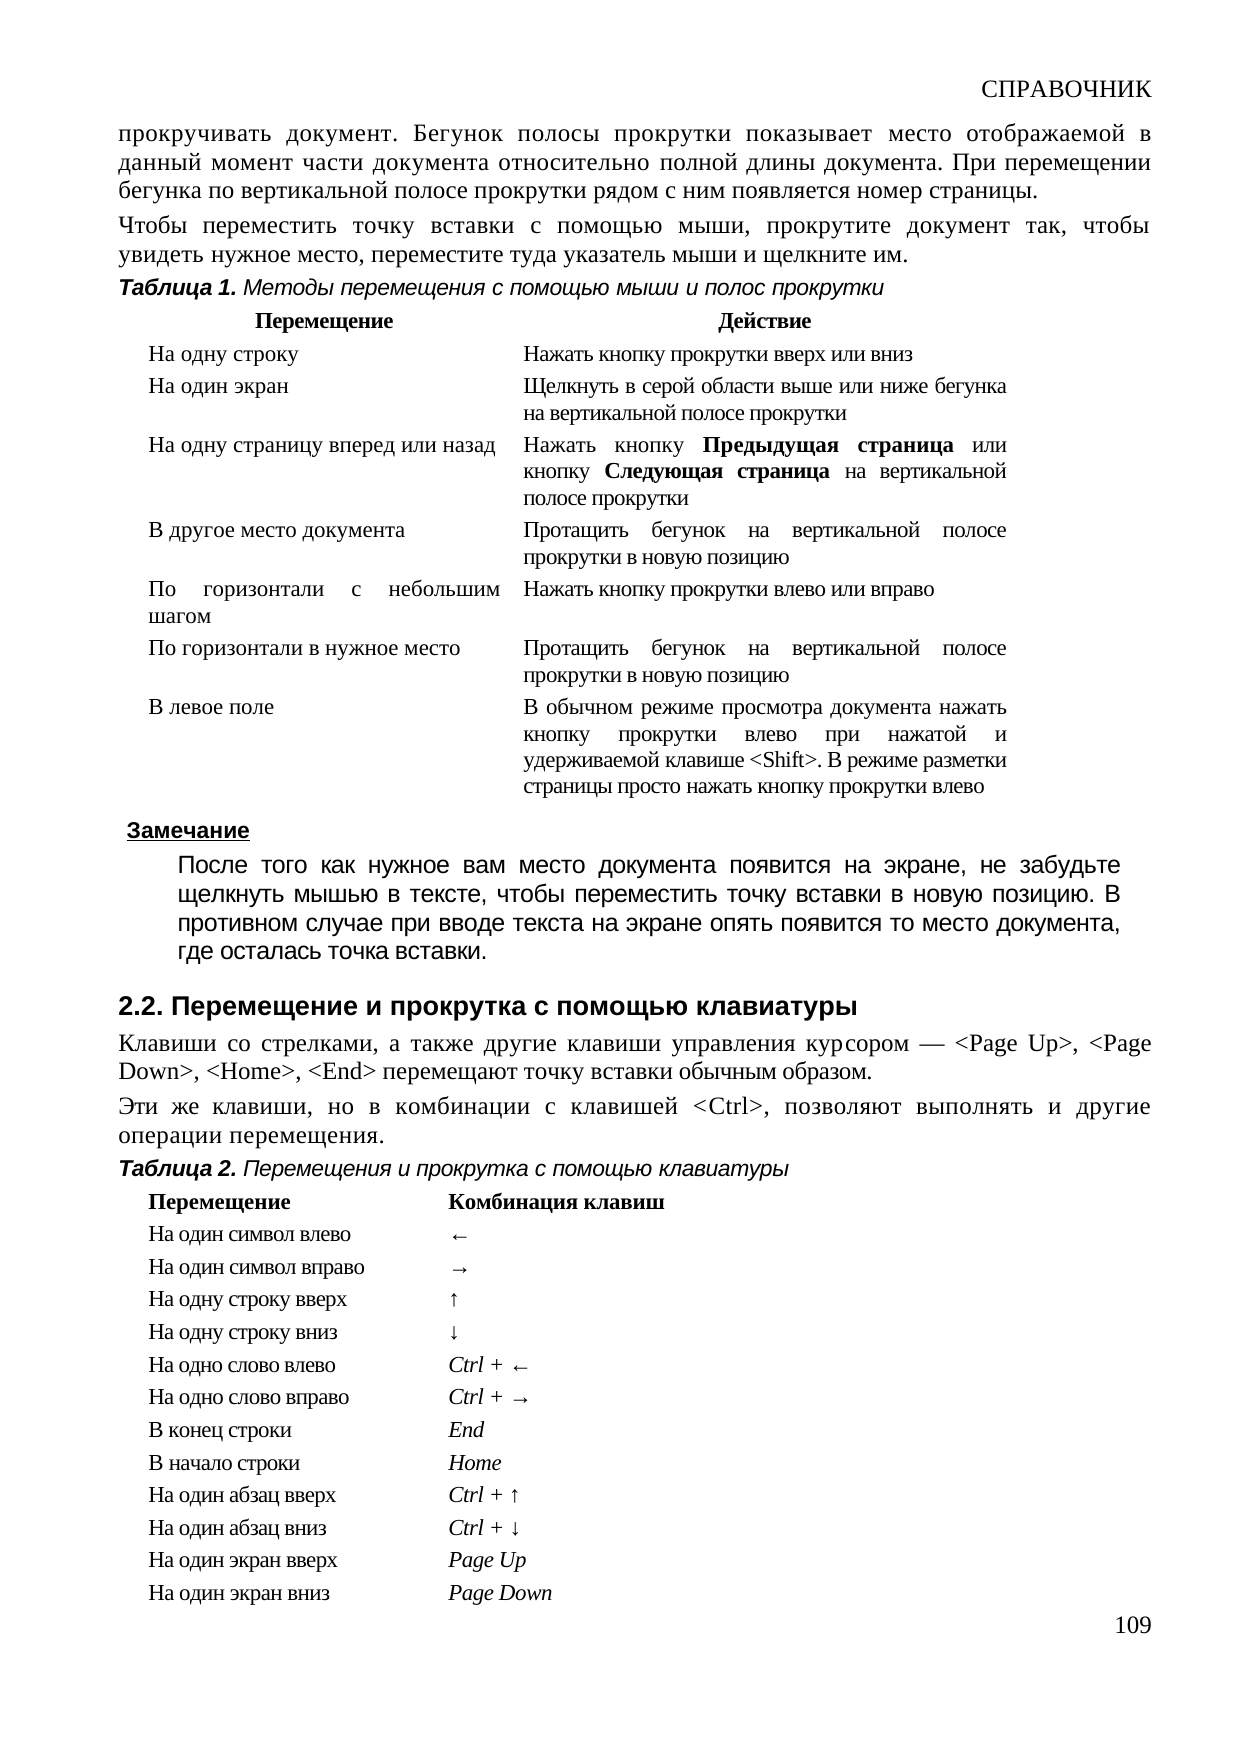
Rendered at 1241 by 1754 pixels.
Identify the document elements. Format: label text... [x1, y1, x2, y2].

table_cell На один экран вверх [137, 1546, 437, 1579]
text Эти же клавиши, но в комбинации с клавишей <Ctrl>, позволяют выполнять и другие операции перемещения. [118, 1091, 1152, 1149]
table_cell → [437, 1253, 699, 1286]
table_cell На одно слово влево [137, 1351, 437, 1383]
table_header Перемещение [137, 1188, 437, 1220]
table_cell В другое место документа [137, 516, 512, 575]
text Таблица 2. Перемещения и прокрутка с помощью клавиатуры [118, 1155, 1152, 1181]
table_cell Нажать кнопку прокрутки влево или вправо [512, 575, 1018, 634]
table_cell На один экран [137, 372, 512, 431]
table_cell Page Down [437, 1579, 699, 1605]
table_cell В начало строки [137, 1449, 437, 1481]
table_cell На один абзац вверх [137, 1481, 437, 1514]
table_header Действие [512, 307, 1018, 339]
subtitle Перемещение и прокрутка с помощью клавиатуры [118, 990, 1152, 1021]
table_cell Home [437, 1449, 699, 1481]
text Чтобы переместить точку вставки с помощью мыши, прокрутите документ так, чтобы увидеть нужное место, переместите туда указатель мыши и щелкните им. [118, 211, 1152, 268]
table_cell На один абзац вниз [137, 1514, 437, 1546]
table_cell Ctrl + ↑ [437, 1481, 699, 1514]
table_cell Протащить бегунок на вертикальной полосе прокрутки в новую позицию [512, 634, 1018, 693]
table_header Перемещение [137, 307, 512, 339]
table_cell В левое поле [137, 693, 512, 805]
table_cell По горизонтали с небольшим шагом [137, 575, 512, 634]
table_cell Нажать кнопку прокрутки вверх или вниз [512, 340, 1018, 372]
table_cell ↑ [437, 1286, 699, 1318]
table_cell Протащить бегунок на вертикальной полосе прокрутки в новую позицию [512, 516, 1018, 575]
table_cell По горизонтали в нужное место [137, 634, 512, 693]
table_cell На одну строку [137, 340, 512, 372]
table_cell На один символ влево [137, 1220, 437, 1253]
table_cell End [437, 1416, 699, 1448]
table_cell На одну строку вниз [137, 1318, 437, 1351]
text Замечание [126, 817, 1152, 844]
table_cell Щелкнуть в серой области выше или ниже бегунка на вертикальной полосе прокрутки [512, 372, 1018, 431]
table_cell На один символ вправо [137, 1253, 437, 1286]
table_cell Ctrl + ← [437, 1351, 699, 1383]
table_cell На одну строку вверх [137, 1286, 437, 1318]
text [118, 118, 1152, 204]
table_header Комбинация клавиш [437, 1188, 699, 1220]
table_cell Ctrl + → [437, 1383, 699, 1416]
table_cell В конец строки [137, 1416, 437, 1448]
table_cell ← [437, 1220, 699, 1253]
table_cell ↓ [437, 1318, 699, 1351]
text После того как нужное вам место документа появится на экране, не забудьте щелкнуть мышью в тексте, чтобы переместить точку вставки в новую позицию. В противном случае при вводе текста на экране опять появится то место документа, где осталась точка вставки. [177, 850, 1122, 965]
table_cell На одно слово вправо [137, 1383, 437, 1416]
table_cell В обычном режиме просмотра документа нажать кнопку прокрутки влево при нажатой и удерживаемой клавише <Shift>. В режиме разметки страницы просто нажать кнопку прокрутки влево [512, 693, 1018, 805]
table_cell На один экран вниз [137, 1579, 437, 1605]
text Таблица 1. Методы перемещения с помощью мыши и полос прокрутки [118, 274, 1152, 301]
table_cell Page Up [437, 1546, 699, 1579]
table_cell Ctrl + ↓ [437, 1514, 699, 1546]
table_cell Нажать кнопку Предыдущая страница или кнопку Следующая страница на вертикальной полосе прокрутки [512, 431, 1018, 516]
text Клавиши со стрелками, а также другие клавиши управления курсором — <Page Up>, <Page Down>, <Home>, <End> перемещают точку вставки обычным образом. [118, 1028, 1152, 1085]
table_cell На одну страницу вперед или назад [137, 431, 512, 516]
